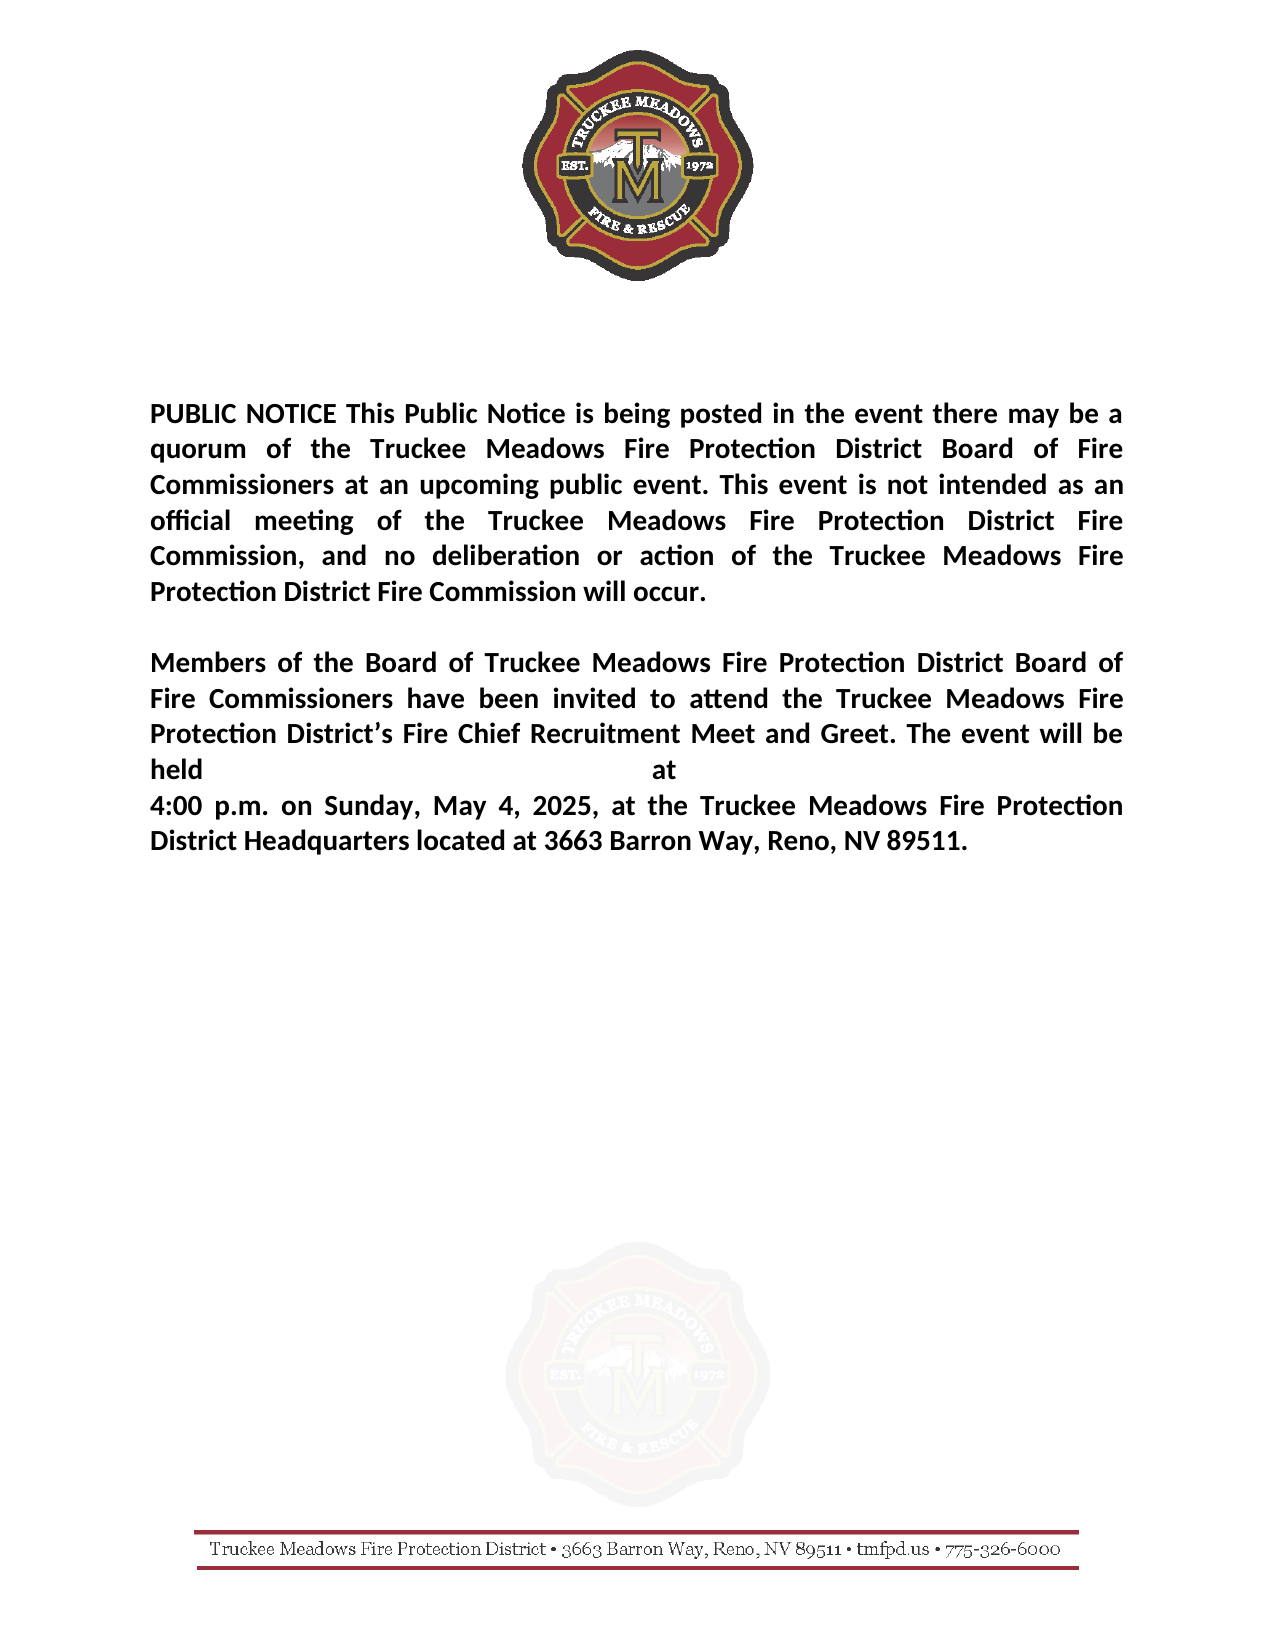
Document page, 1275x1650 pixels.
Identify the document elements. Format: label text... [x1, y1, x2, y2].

text Members of the Board of Truckee Meadows Fire Protection District Board of Fire Commissioners have been invited to attend the Truckee Meadows Fire Protection District’s Fire Chief Recruitment Meet and Greet. The event will be held at 4:00 p.m. on Sunday, May 4, 2025, at the Truckee Meadows Fire Protection District Headquarters located at 3663 Barron Way, Reno, NV 89511. [150, 644, 1125, 858]
text PUBLIC NOTICE This Public Notice is being posted in the event there may be a quorum of the Truckee Meadows Fire Protection District Board of Fire Commissioners at an upcoming public event. This event is not intended as an official meeting of the Truckee Meadows Fire Protection District Fire Commission, and no deliberation or action of the Truckee Meadows Fire Protection District Fire Commission will occur. [150, 395, 1125, 609]
picture [19, 24, 1256, 1626]
